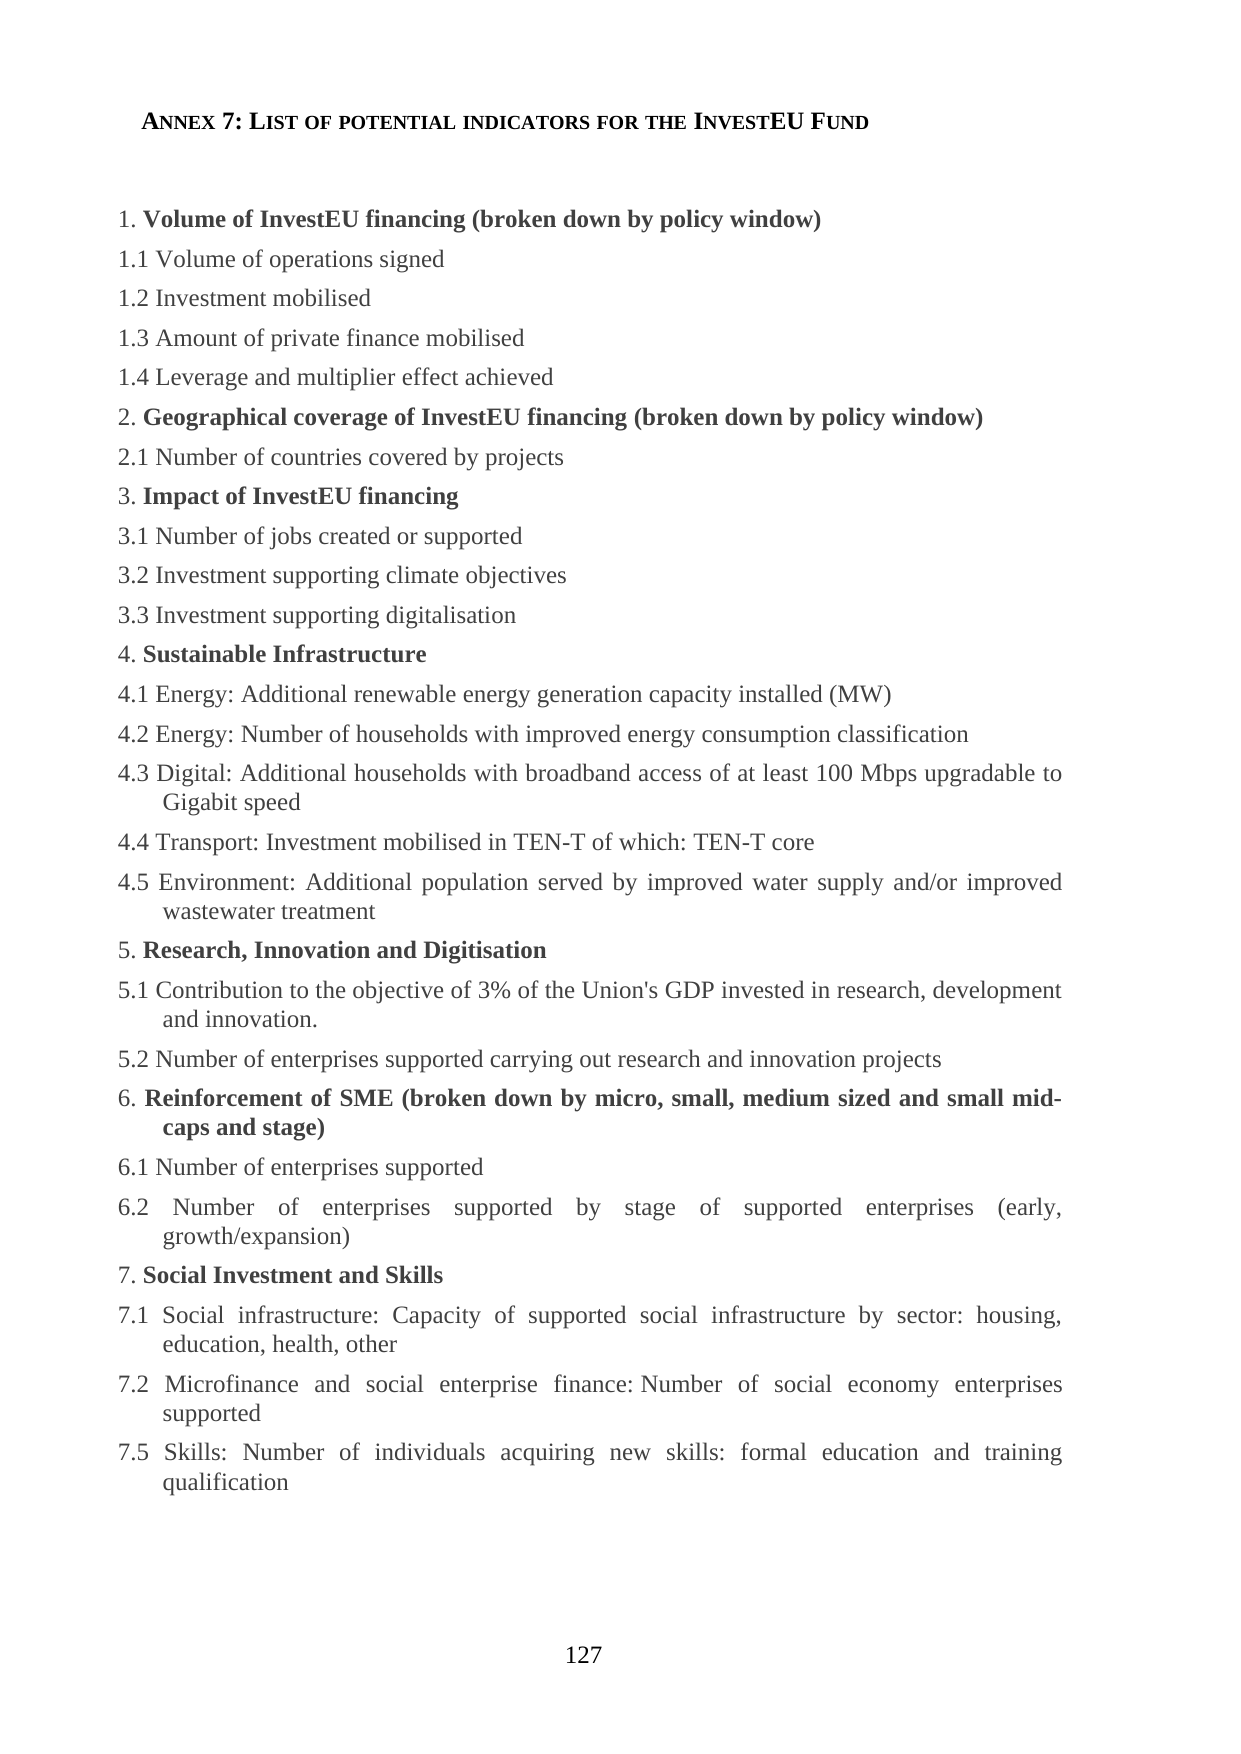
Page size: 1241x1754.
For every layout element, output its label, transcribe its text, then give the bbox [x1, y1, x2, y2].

text 5.1 Contribution to the objective of 3% of the Union's GDP invested in research, development and innovation. [118, 975, 1063, 1033]
text 4.2 Energy: Number of households with improved energy consumption classification [118, 719, 1063, 748]
text 3.1 Number of jobs created or supported [118, 521, 1063, 550]
text 4.3 Digital: Additional households with broadband access of at least 100 Mbps upgradable to Gigabit speed [118, 758, 1063, 817]
subtitle Annex 7: List of potential indicators for the InvestEU Fund [141, 106, 1063, 135]
text 3.3 Investment supporting digitalisation [118, 600, 1063, 629]
text 6. Reinforcement of SME (broken down by micro, small, medium sized and small mid-caps and stage) [118, 1083, 1063, 1142]
text 1.1 Volume of operations signed [118, 244, 1063, 273]
text 2.1 Number of countries covered by projects [118, 442, 1063, 471]
text 5. Research, Innovation and Digitisation [118, 935, 1063, 964]
text 3.2 Investment supporting climate objectives [118, 560, 1063, 589]
text 6.1 Number of enterprises supported [118, 1152, 1063, 1181]
text 7. Social Investment and Skills [118, 1260, 1063, 1289]
text 3. Impact of InvestEU financing [118, 481, 1063, 510]
text 7.1 Social infrastructure: Capacity of supported social infrastructure by sector: housing, education, health, other [118, 1300, 1063, 1358]
text 5.2 Number of enterprises supported carrying out research and innovation projects [118, 1044, 1063, 1073]
text 6.2 Number of enterprises supported by stage of supported enterprises (early, growth/expansion) [118, 1192, 1063, 1250]
text 1. Volume of InvestEU financing (broken down by policy window) [118, 204, 1063, 233]
text 4.5 Environment: Additional population served by improved water supply and/or improved wastewater treatment [118, 867, 1063, 925]
text 1.2 Investment mobilised [118, 283, 1063, 312]
text 4. Sustainable Infrastructure [118, 639, 1063, 669]
text 4.1 Energy: Additional renewable energy generation capacity installed (MW) [118, 679, 1063, 708]
text 1.3 Amount of private finance mobilised [118, 323, 1063, 352]
text 2. Geographical coverage of InvestEU financing (broken down by policy window) [118, 402, 1063, 431]
text 7.2 Microfinance and social enterprise finance: Number of social economy enterprises supported [118, 1369, 1063, 1427]
text 1.4 Leverage and multiplier effect achieved [118, 362, 1063, 392]
text 4.4 Transport: Investment mobilised in TEN-T of which: TEN-T core [118, 827, 1063, 856]
text 7.5 Skills: Number of individuals acquiring new skills: formal education and training qualification [118, 1437, 1063, 1496]
